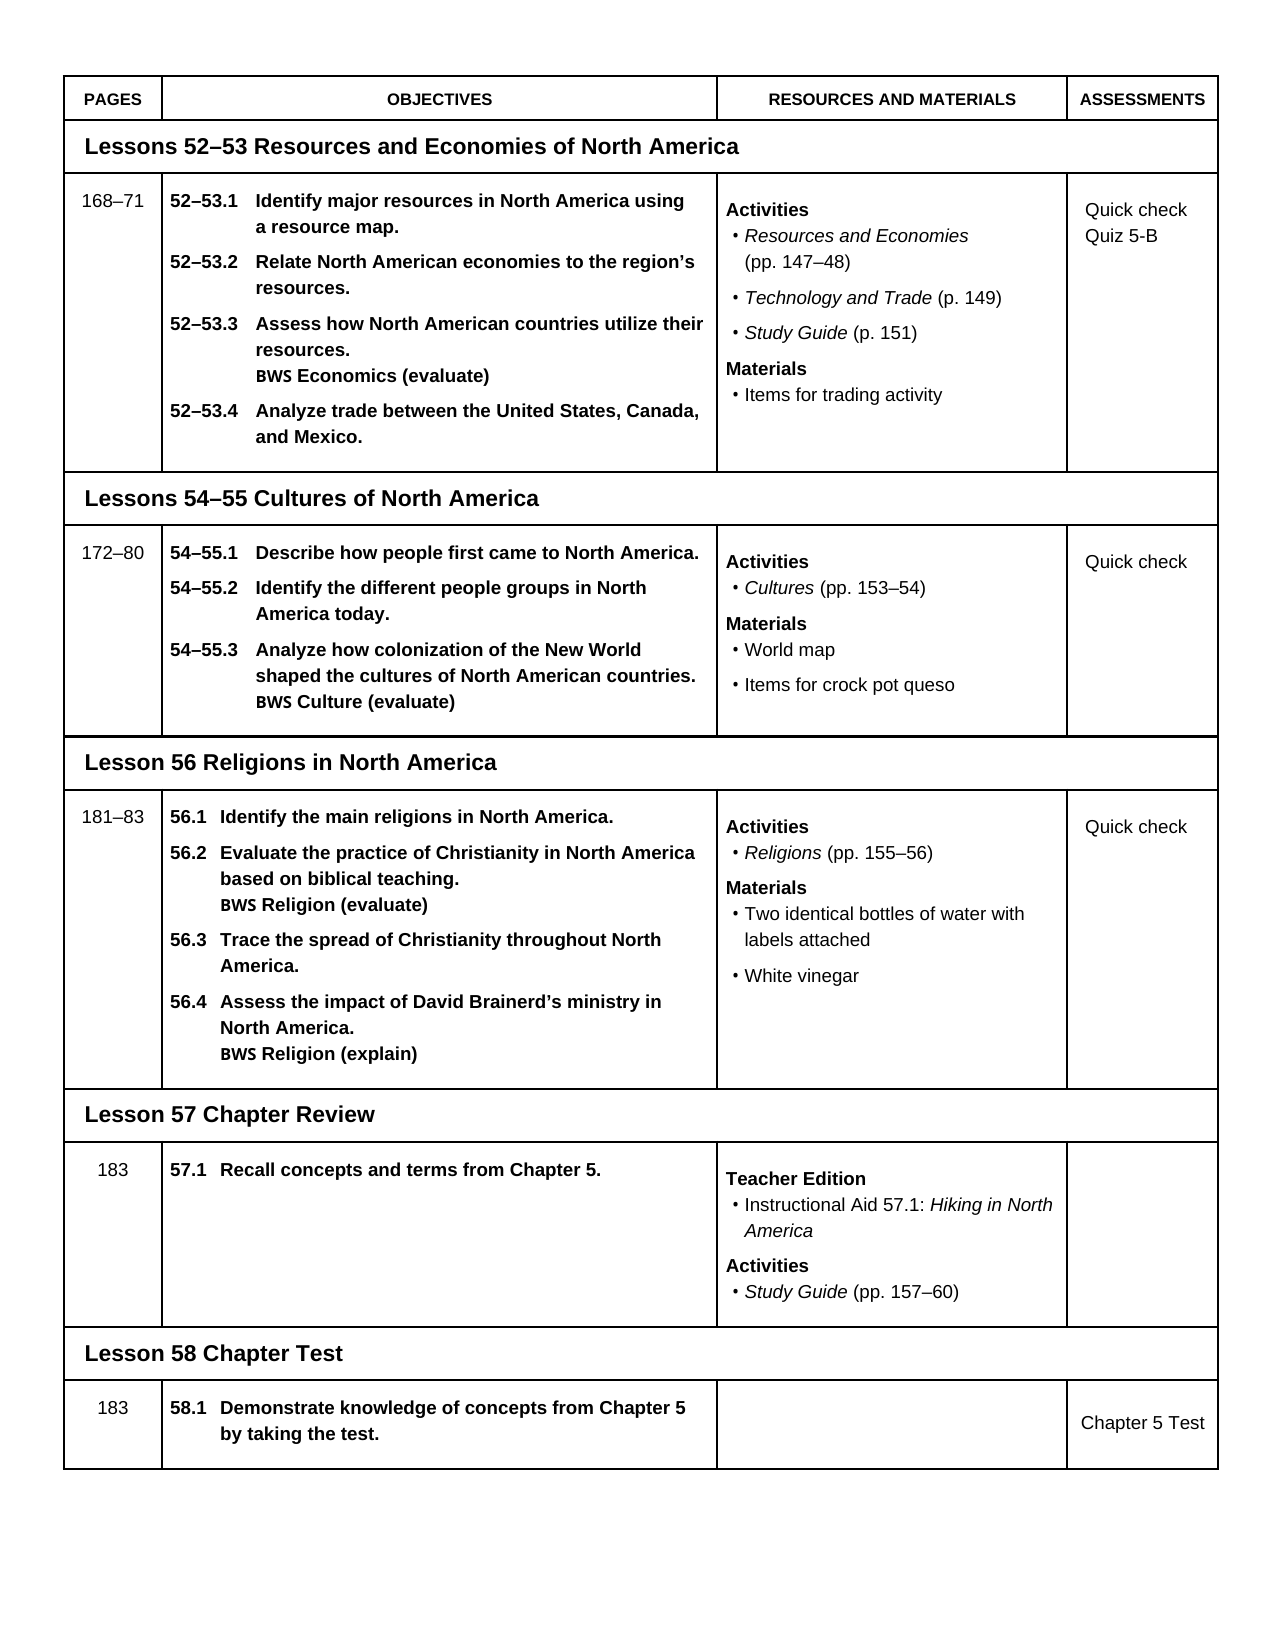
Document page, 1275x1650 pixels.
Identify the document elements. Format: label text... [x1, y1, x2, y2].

table_cell Lesson 58 Chapter Test [65, 1328, 1217, 1379]
table_cell 56.1 Identify the main religions in North America. 56.2 Evaluate the practice of Christianity in North America based on biblical teaching. BWS Religion (evaluate) 56.3 Trace the spread of Christianity throughout North America. 56.4 Assess the impact of David Brainerd’s ministry in North America. BWS Religion (explain) [163, 791, 716, 1087]
table_cell 183 [65, 1381, 161, 1468]
table_cell Chapter 5 Test [1068, 1381, 1217, 1468]
table_cell Activities Resources and Economies (pp. 147–48) Technology and Trade (p. 149) Study Guide (p. 151) Materials Items for trading activity [718, 174, 1066, 471]
table_cell Lesson 56 Religions in North America [65, 738, 1217, 788]
table_header Pages [65, 77, 161, 119]
table_cell 52–53.1 Identify major resources in North America using a resource map. 52–53.2 Relate North American economies to the region’s resources. 52–53.3 Assess how North American countries utilize their resources. BWS Economics (evaluate) 52–53.4 Analyze trade between the United States, Canada, and Mexico. [163, 174, 716, 471]
table_cell 183 [65, 1143, 161, 1326]
table_cell [1068, 1143, 1217, 1326]
table_cell Quick check [1068, 791, 1217, 1087]
table_cell Lessons 52–53 Resources and Economies of North America [65, 121, 1217, 172]
table_cell 58.1 Demonstrate knowledge of concepts from Chapter 5 by taking the test. [163, 1381, 716, 1468]
table_cell Teacher Edition Instructional Aid 57.1: Hiking in North America Activities Study Guide (pp. 157–60) [718, 1143, 1066, 1326]
table_cell [718, 1381, 1066, 1468]
table_cell Activities Cultures (pp. 153–54) Materials World map Items for crock pot queso [718, 526, 1066, 735]
table_header Resources and Materials [718, 77, 1066, 119]
table_cell Lessons 54–55 Cultures of North America [65, 473, 1217, 524]
table_cell Lesson 57 Chapter Review [65, 1090, 1217, 1141]
table_cell 181–83 [65, 791, 161, 1087]
table_cell Quick check Quiz 5-B [1068, 174, 1217, 471]
table_header Assessments [1068, 77, 1217, 119]
table_cell 57.1 Recall concepts and terms from Chapter 5. [163, 1143, 716, 1326]
table_cell 54–55.1 Describe how people first came to North America. 54–55.2 Identify the different people groups in North America today. 54–55.3 Analyze how colonization of the New World shaped the cultures of North American countries. BWS Culture (evaluate) [163, 526, 716, 735]
table_cell Quick check [1068, 526, 1217, 735]
table_header Objectives [163, 77, 716, 119]
table_cell 172–80 [65, 526, 161, 735]
table_cell Activities Religions (pp. 155–56) Materials Two identical bottles of water with labels attached White vinegar [718, 791, 1066, 1087]
table_cell 168–71 [65, 174, 161, 471]
